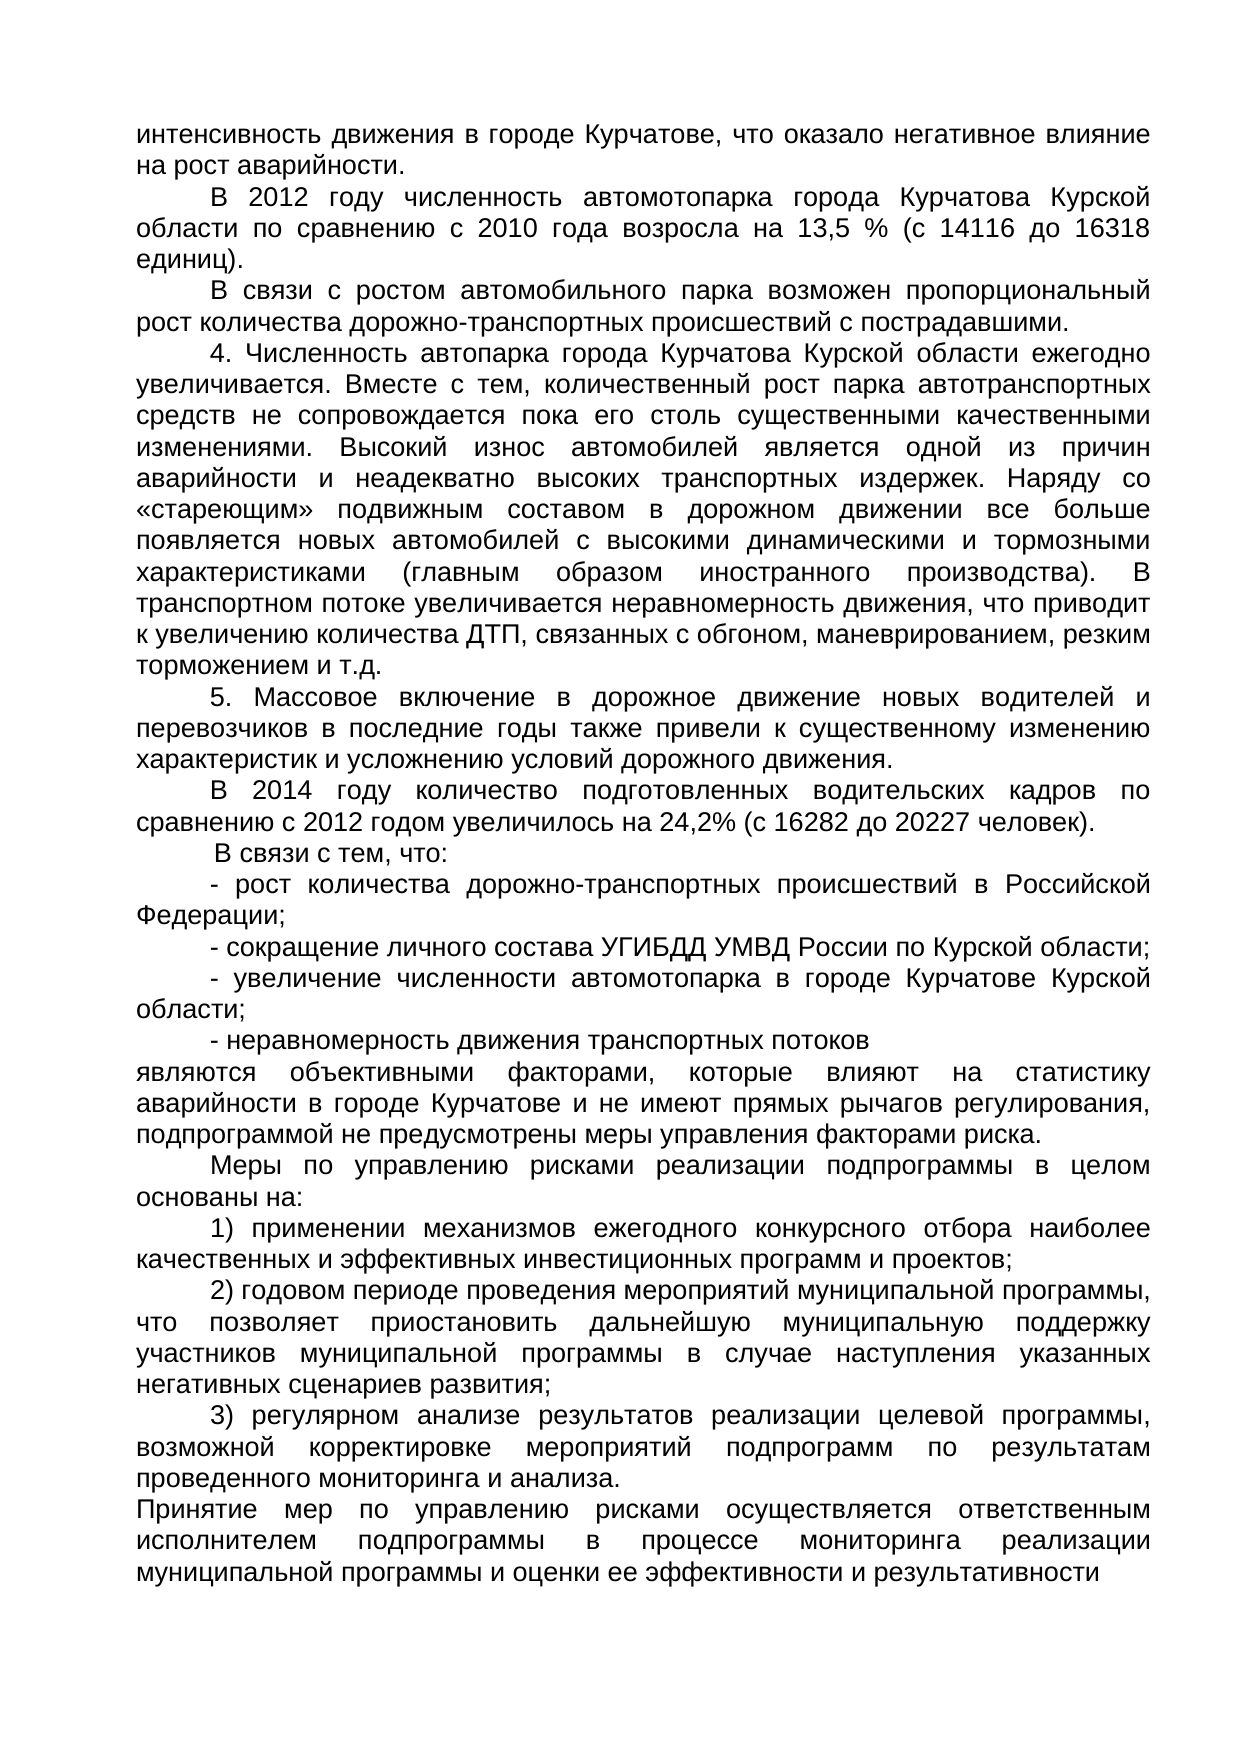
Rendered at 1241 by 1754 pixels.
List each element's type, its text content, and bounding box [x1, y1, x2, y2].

text - увеличение численности автомотопарка в городе Курчатове Курской области; [136, 962, 1152, 1024]
text В 2012 году численность автомотопарка города Курчатова Курской области по сравнению с 2010 года возросла на 13,5 % (с 14116 до 16318 единиц). [136, 181, 1152, 274]
text - неравномерность движения транспортных потоков [136, 1024, 1152, 1056]
text 5. Массовое включение в дорожное движение новых водителей и перевозчиков в последние годы также привели к существенному изменению характеристик и усложнению условий дорожного движения. [136, 681, 1152, 774]
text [136, 118, 1152, 181]
text - сокращение личного состава УГИБДД УМВД России по Курской области; [136, 931, 1152, 962]
text 4. Численность автопарка города Курчатова Курской области ежегодно увеличивается. Вместе с тем, количественный рост парка автотранспортных средств не сопровождается пока его столь существенными качественными изменениями. Высокий износ автомобилей является одной из причин аварийности и неадекватно высоких транспортных издержек. Наряду со «стареющим» подвижным составом в дорожном движении все больше появляется новых автомобилей с высокими динамическими и тормозными характеристиками (главным образом иностранного производства). В транспортном потоке увеличивается неравномерность движения, что приводит к увеличению количества ДТП, связанных с обгоном, маневрированием, резким торможением и т.д. [136, 337, 1152, 681]
text являются объективными факторами, которые влияют на статистику аварийности в городе Курчатове и не имеют прямых рычагов регулирования, подпрограммой не предусмотрены меры управления факторами риска. [136, 1056, 1152, 1149]
text 2) годовом периоде проведения мероприятий муниципальной программы, что позволяет приостановить дальнейшую муниципальную поддержку участников муниципальной программы в случае наступления указанных негативных сценариев развития; [136, 1274, 1152, 1399]
text В связи с тем, что: [136, 837, 1152, 868]
text В связи с ростом автомобильного парка возможен пропорциональный рост количества дорожно-транспортных происшествий с пострадавшими. [136, 274, 1152, 337]
text 3) регулярном анализе результатов реализации целевой программы, возможной корректировке мероприятий подпрограмм по результатам проведенного мониторинга и анализа. [136, 1399, 1152, 1493]
text В 2014 году количество подготовленных водительских кадров по сравнению с 2012 годом увеличилось на 24,2% (с 16282 до 20227 человек). [136, 774, 1152, 837]
text - рост количества дорожно-транспортных происшествий в Российской Федерации; [136, 868, 1152, 931]
text Меры по управлению рисками реализации подпрограммы в целом основаны на: [136, 1149, 1152, 1212]
text Принятие мер по управлению рисками осуществляется ответственным исполнителем подпрограммы в процессе мониторинга реализации муниципальной программы и оценки ее эффективности и результативности [136, 1493, 1152, 1587]
text 1) применении механизмов ежегодного конкурсного отбора наиболее качественных и эффективных инвестиционных программ и проектов; [136, 1212, 1152, 1274]
